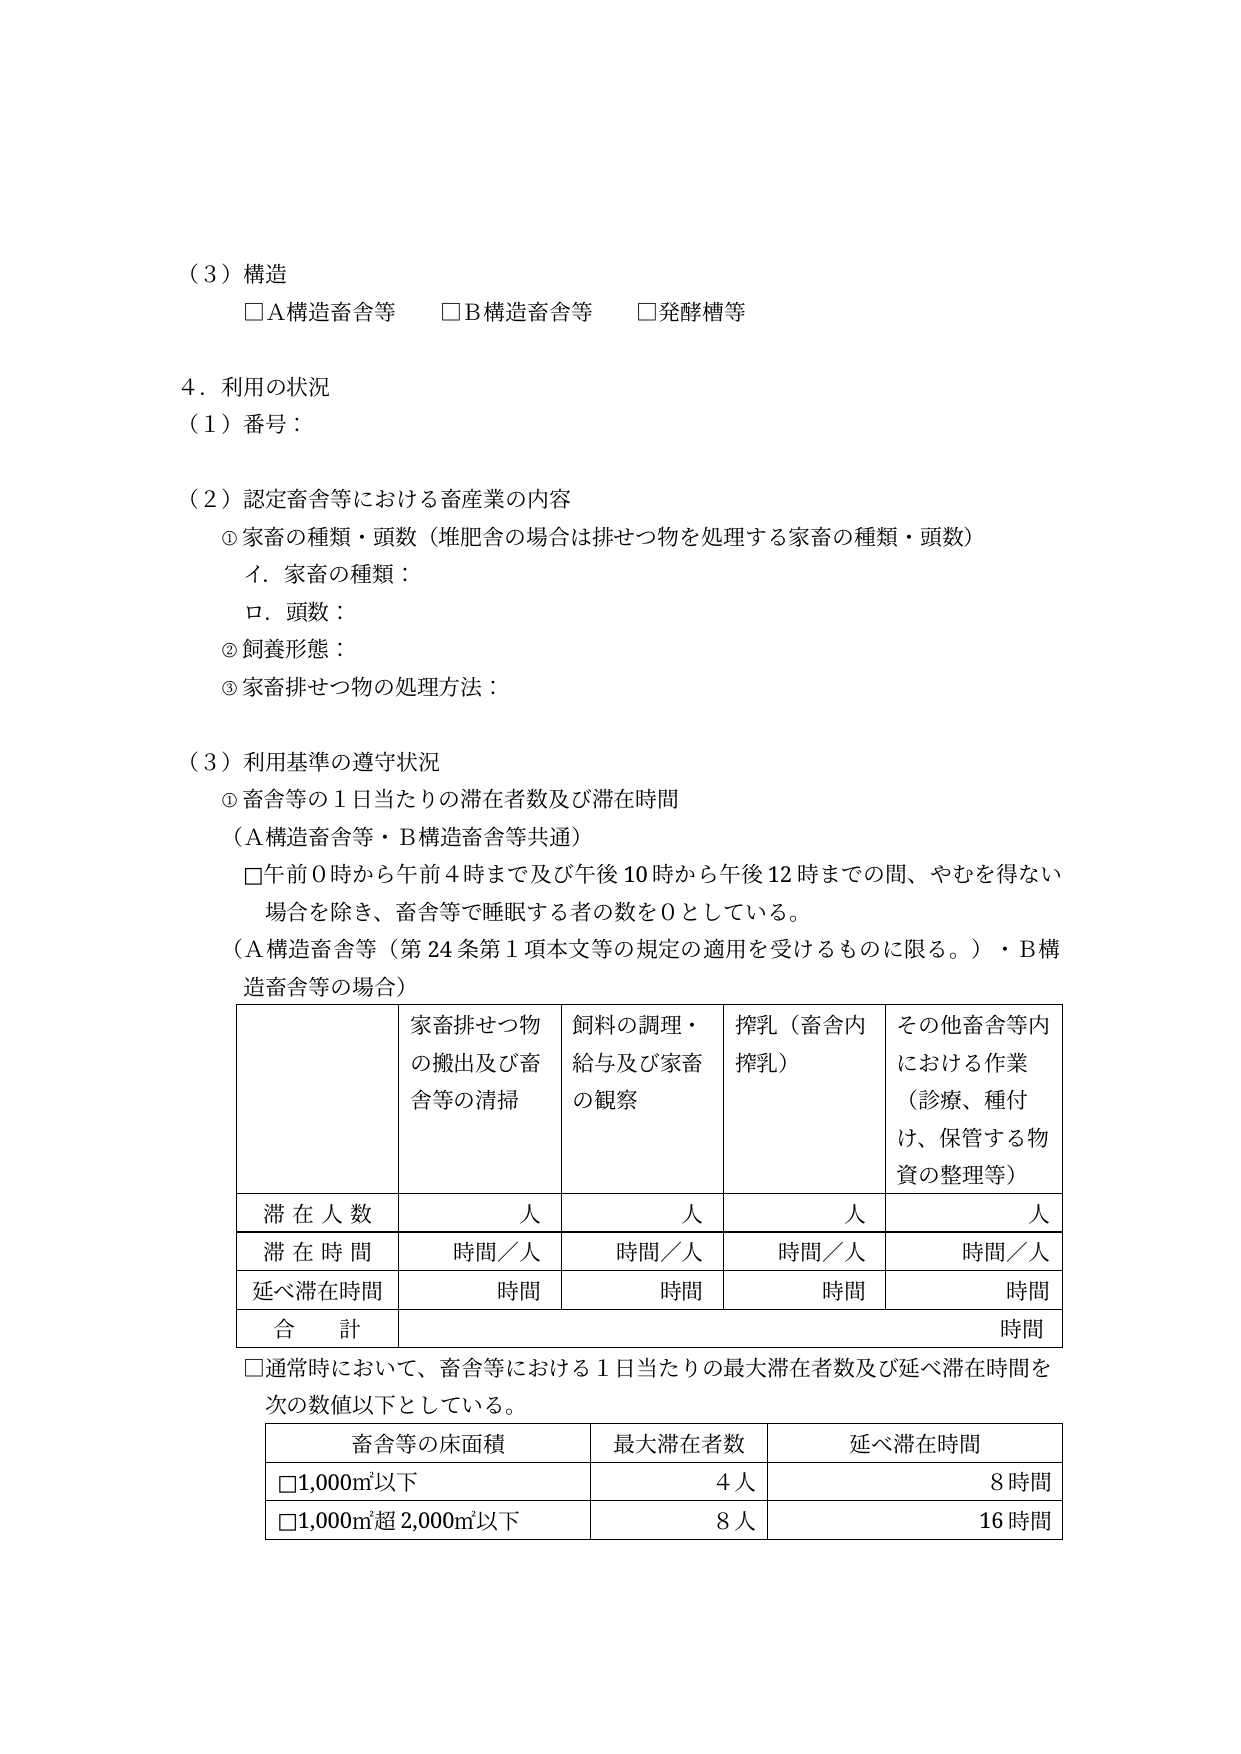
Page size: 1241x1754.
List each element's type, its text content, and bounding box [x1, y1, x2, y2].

table_header 搾乳（畜舎内搾乳） [724, 1005, 885, 1193]
table_cell 滞在時間 [237, 1233, 398, 1270]
table_header 家畜排せつ物の搬出及び畜舎等の清掃 [399, 1005, 561, 1193]
table_cell 人 [886, 1194, 1062, 1231]
table_cell 時間／人 [399, 1233, 561, 1270]
table_header 飼料の調理・給与及び家畜の観察 [562, 1005, 723, 1193]
table_cell □1,000㎡超2,000㎡以下 [266, 1501, 590, 1539]
table_cell 滞在人数 [237, 1194, 398, 1231]
text ４．利用の状況 [177, 367, 1063, 404]
table_cell 人 [562, 1194, 723, 1231]
text （Ａ構造畜舎等・Ｂ構造畜舎等共通） [177, 817, 1063, 854]
table_cell □1,000㎡以下 [266, 1463, 590, 1500]
text □Ａ構造畜舎等 □Ｂ構造畜舎等 □発酵槽等 [177, 292, 1063, 329]
table_header 延べ滞在時間 [768, 1424, 1062, 1462]
table_cell 延べ滞在時間 [237, 1271, 398, 1308]
table_cell ８人 [591, 1501, 767, 1539]
table_header 最大滞在者数 [591, 1424, 767, 1462]
table_cell 16時間 [768, 1501, 1062, 1539]
text イ．家畜の種類： [177, 554, 1063, 592]
table_header 畜舎等の床面積 [266, 1424, 590, 1462]
table_cell ４人 [591, 1463, 767, 1500]
text （Ａ構造畜舎等（第24条第１項本文等の規定の適用を受けるものに限る。）・Ｂ構造畜舎等の場合） [221, 929, 1063, 1004]
table_cell 時間 [562, 1271, 723, 1308]
table_cell 時間 [724, 1271, 885, 1308]
table_header その他畜舎等内における作業（診療、種付け、保管する物資の整理等） [886, 1005, 1062, 1193]
text ②飼養形態： [177, 629, 1063, 667]
table_cell 時間／人 [724, 1233, 885, 1270]
text （３）利用基準の遵守状況 [177, 742, 1063, 779]
table_cell 時間 [399, 1271, 561, 1308]
text ①家畜の種類・頭数（堆肥舎の場合は排せつ物を処理する家畜の種類・頭数） [177, 517, 1063, 554]
text （１）番号： [177, 404, 1063, 442]
text □午前０時から午前４時まで及び午後10時から午後12時までの間、やむを得ない場合を除き、畜舎等で睡眠する者の数を０としている。 [243, 854, 1063, 929]
text □通常時において、畜舎等における１日当たりの最大滞在者数及び延べ滞在時間を次の数値以下としている。 [177, 1348, 1063, 1423]
table_cell 時間／人 [562, 1233, 723, 1270]
text ③家畜排せつ物の処理方法： [177, 667, 1063, 704]
text ロ．頭数： [177, 592, 1063, 629]
table_cell 人 [724, 1194, 885, 1231]
text （３）構造 [177, 254, 1063, 292]
table_cell 時間 [399, 1310, 1062, 1347]
table_cell 合計 [237, 1310, 398, 1347]
text （２）認定畜舎等における畜産業の内容 [177, 479, 1063, 517]
table_cell 人 [399, 1194, 561, 1231]
table_cell 時間／人 [886, 1233, 1062, 1270]
text ①畜舎等の１日当たりの滞在者数及び滞在時間 [177, 779, 1063, 817]
table_header [237, 1005, 398, 1193]
table_cell 時間 [886, 1271, 1062, 1308]
table_cell ８時間 [768, 1463, 1062, 1500]
